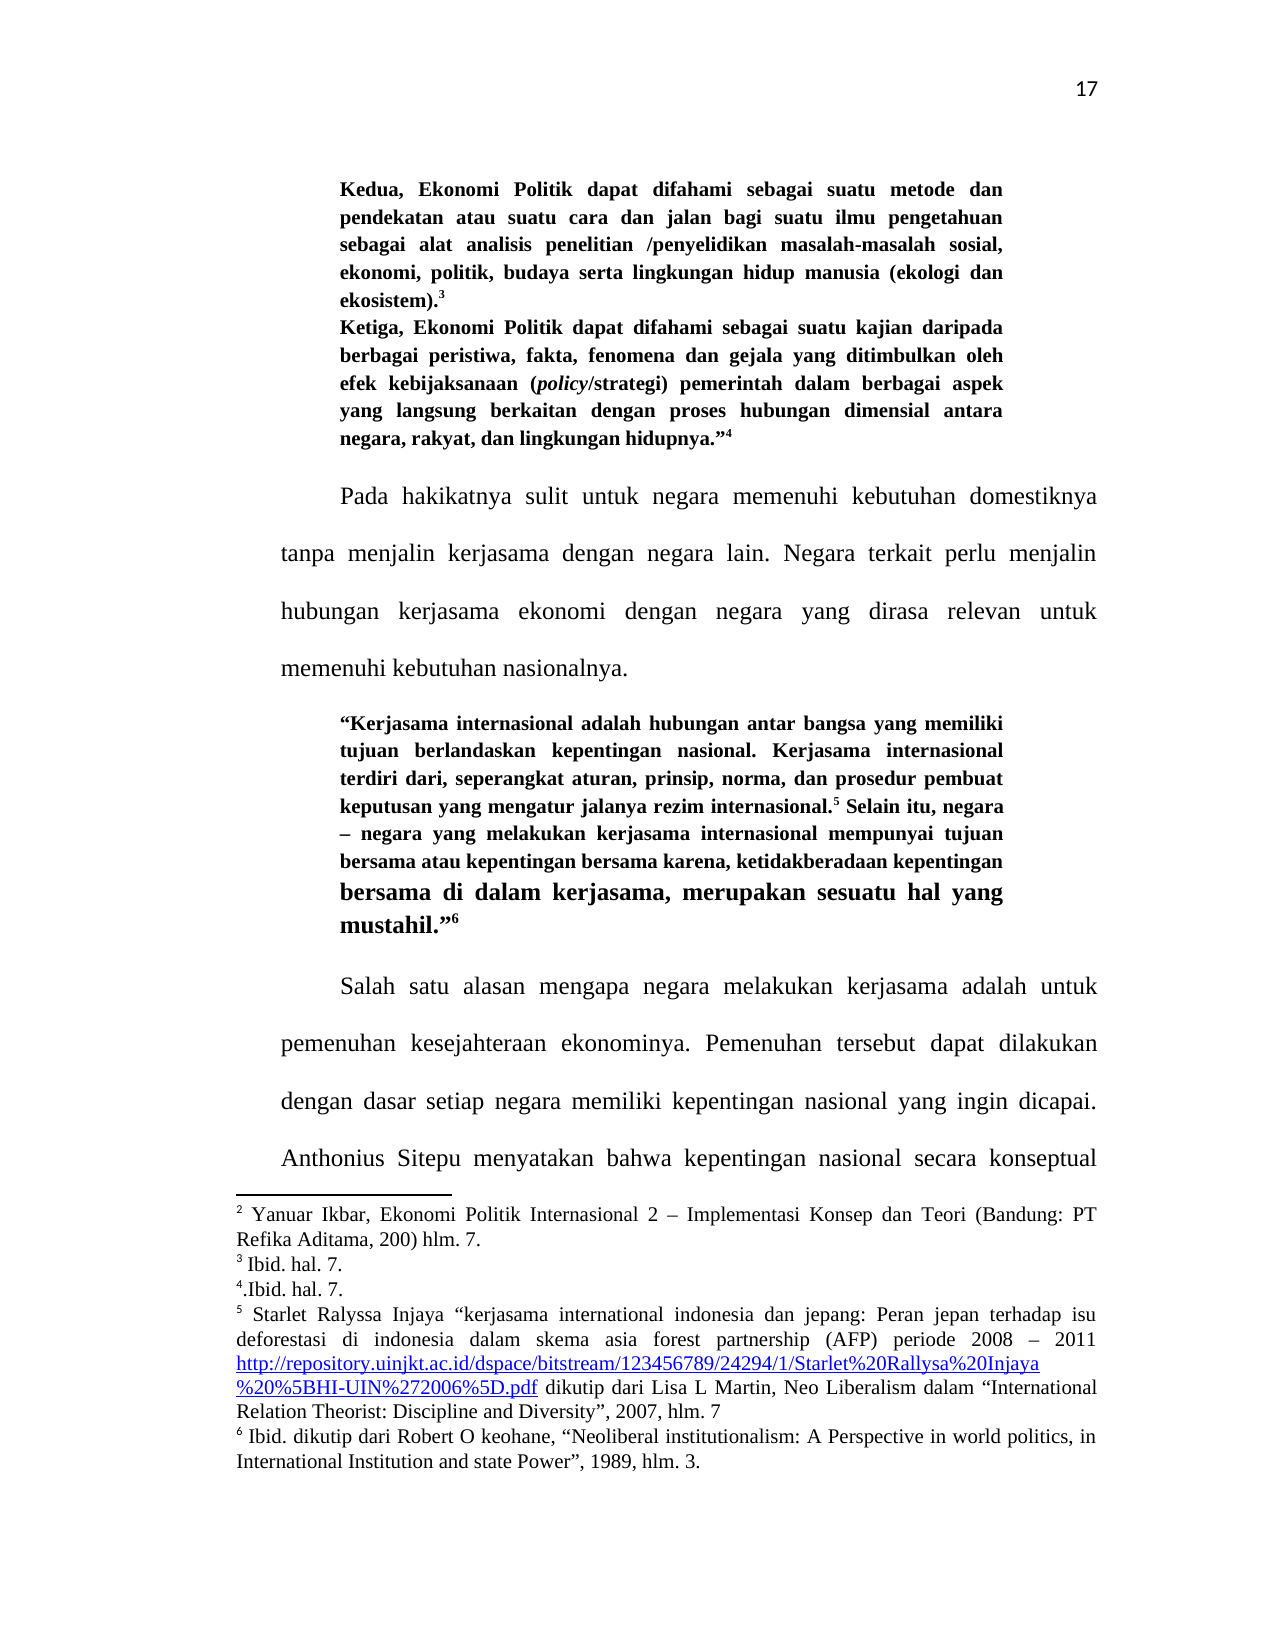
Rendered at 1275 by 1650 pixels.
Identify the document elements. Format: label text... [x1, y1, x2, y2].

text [281, 971, 1098, 1172]
text Ketiga, Ekonomi Politik dapat difahami sebagai suatu kajian daripada berbagai peristiwa, fakta, fenomena dan gejala yang ditimbulkan oleh efek kebijaksanaan (policy/strategi) pemerintah dalam berbagai aspek yang langsung berkaitan dengan proses hubungan dimensial antara negara, rakyat, dan lingkungan hidupnya.” [339, 315, 1004, 450]
text “Kerjasama internasional adalah hubungan antar bangsa yang memiliki tujuan berlandaskan kepentingan nasional. Kerjasama internasional terdiri dari, seperangkat aturan, prinsip, norma, dan prosedur pembuat keputusan yang mengatur jalanya rezim internasional. Selain itu, negara – negara yang melakukan kerjasama internasional mempunyai tujuan bersama atau kepentingan bersama karena, ketidakberadaan kepentingan bersama di dalam kerjasama, merupakan sesuatu hal yang mustahil.” [339, 711, 1004, 939]
text Pada hakikatnya sulit untuk negara memenuhi kebutuhan domestiknya tanpa menjalin kerjasama dengan negara lain. Negara terkait perlu menjalin hubungan kerjasama ekonomi dengan negara yang dirasa relevan untuk memenuhi kebutuhan nasionalnya. [281, 481, 1098, 682]
text Kedua, Ekonomi Politik dapat difahami sebagai suatu metode dan pendekatan atau suatu cara dan jalan bagi suatu ilmu pengetahuan sebagai alat analisis penelitian /penyelidikan masalah-masalah sosial, ekonomi, politik, budaya serta lingkungan hidup manusia (ekologi dan ekosistem). [339, 177, 1004, 312]
